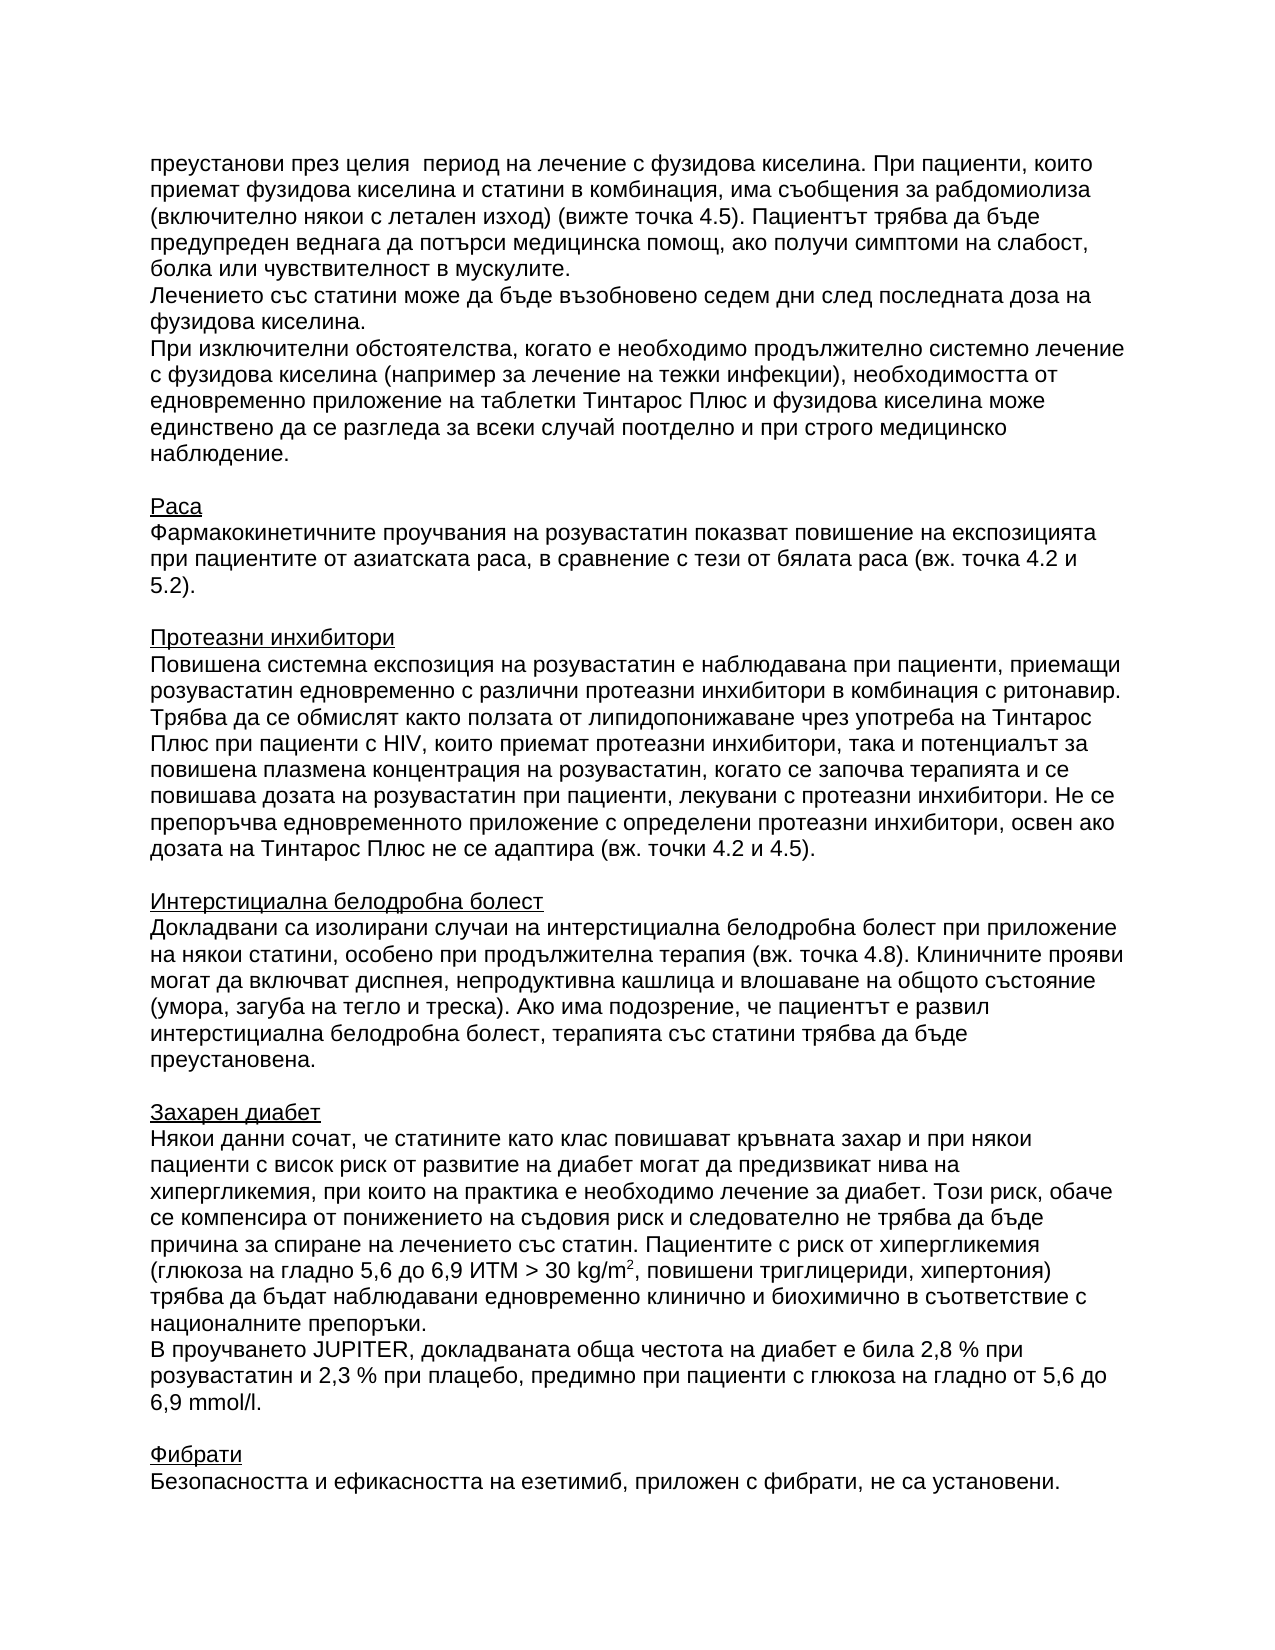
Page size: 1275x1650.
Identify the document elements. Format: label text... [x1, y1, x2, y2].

text Повишена системна експозиция на розувастатин е наблюдавана при пациенти, приемащи розувастатин едновременно с различни протеазни инхибитори в комбинация с ритонавир. Трябва да се обмислят както ползата от липидопонижаване чрез употреба на Тинтарос Плюс при пациенти с HIV, които приемат протеазни инхибитори, така и потенциалът за повишена плазмена концентрация на розувастатин, когато се започва терапията и се повишава дозата на розувастатин при пациенти, лекувани с протеазни инхибитори. Не се препоръчва едновременното приложение с определени протеазни инхибитори, освен ако дозата на Тинтарос Плюс не се адаптира (вж. точки 4.2 и 4.5). [150, 651, 1125, 862]
text Някои данни сочат, че статините като клас повишават кръвната захар и при някои пациенти с висок риск от развитие на диабет могат да предизвикат нива на хипергликемия, при които на практика е необходимо лечение за диабет. Този риск, обаче се компенсира от понижението на съдовия риск и следователно не трябва да бъде причина за спиране на лечението със статин. Пациентите с риск от хипергликемия (глюкоза на гладно 5,6 до 6,9 ИТМ > 30 kg/m2, повишени триглицериди, хипертония) трябва да бъдат наблюдавани едновременно клинично и биохимично в съответствие с националните препоръки. [150, 1125, 1125, 1336]
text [150, 150, 1125, 282]
text Фармакокинетичните проучвания на розувастатин показват повишение на експозицията при пациентите от азиатската раса, в сравнение с тези от бялата раса (вж. точка 4.2 и 5.2). [150, 519, 1125, 598]
text При изключителни обстоятелства, когато е необходимо продължително системно лечение с фузидова киселина (например за лечение на тежки инфекции), необходимостта от едновременно приложение на таблетки Тинтарос Плюс и фузидова киселина може единствено да се разгледа за всеки случай поотделно и при строго медицинско наблюдение. [150, 334, 1125, 466]
text Докладвани са изолирани случаи на интерстициална белодробна болест при приложение на някои статини, особено при продължителна терапия (вж. точка 4.8). Клиничните прояви могат да включват диспнея, непродуктивна кашлица и влошаване на общото състояние (умора, загуба на тегло и треска). Ако има подозрение, че пациентът е развил интерстициална белодробна болест, терапията със статини трябва да бъде преустановена. [150, 914, 1125, 1072]
text Фибрати [150, 1441, 1125, 1468]
text Раса [150, 493, 1125, 519]
text Лечението със статини може да бъде възобновено седем дни след последната доза на фузидова киселина. [150, 282, 1125, 334]
text Безопасността и ефикасността на езетимиб, приложен с фибрати, не са установени. [150, 1468, 1125, 1494]
text Захарен диабет [150, 1099, 1125, 1125]
text Протеазни инхибитори [150, 624, 1125, 651]
text В проучването JUPITER, докладваната обща честота на диабет е била 2,8 % при розувастатин и 2,3 % при плацебо, предимно при пациенти с глюкоза на гладно от 5,6 до 6,9 mmol/l. [150, 1336, 1125, 1415]
text Интерстициална белодробна болест [150, 888, 1125, 914]
